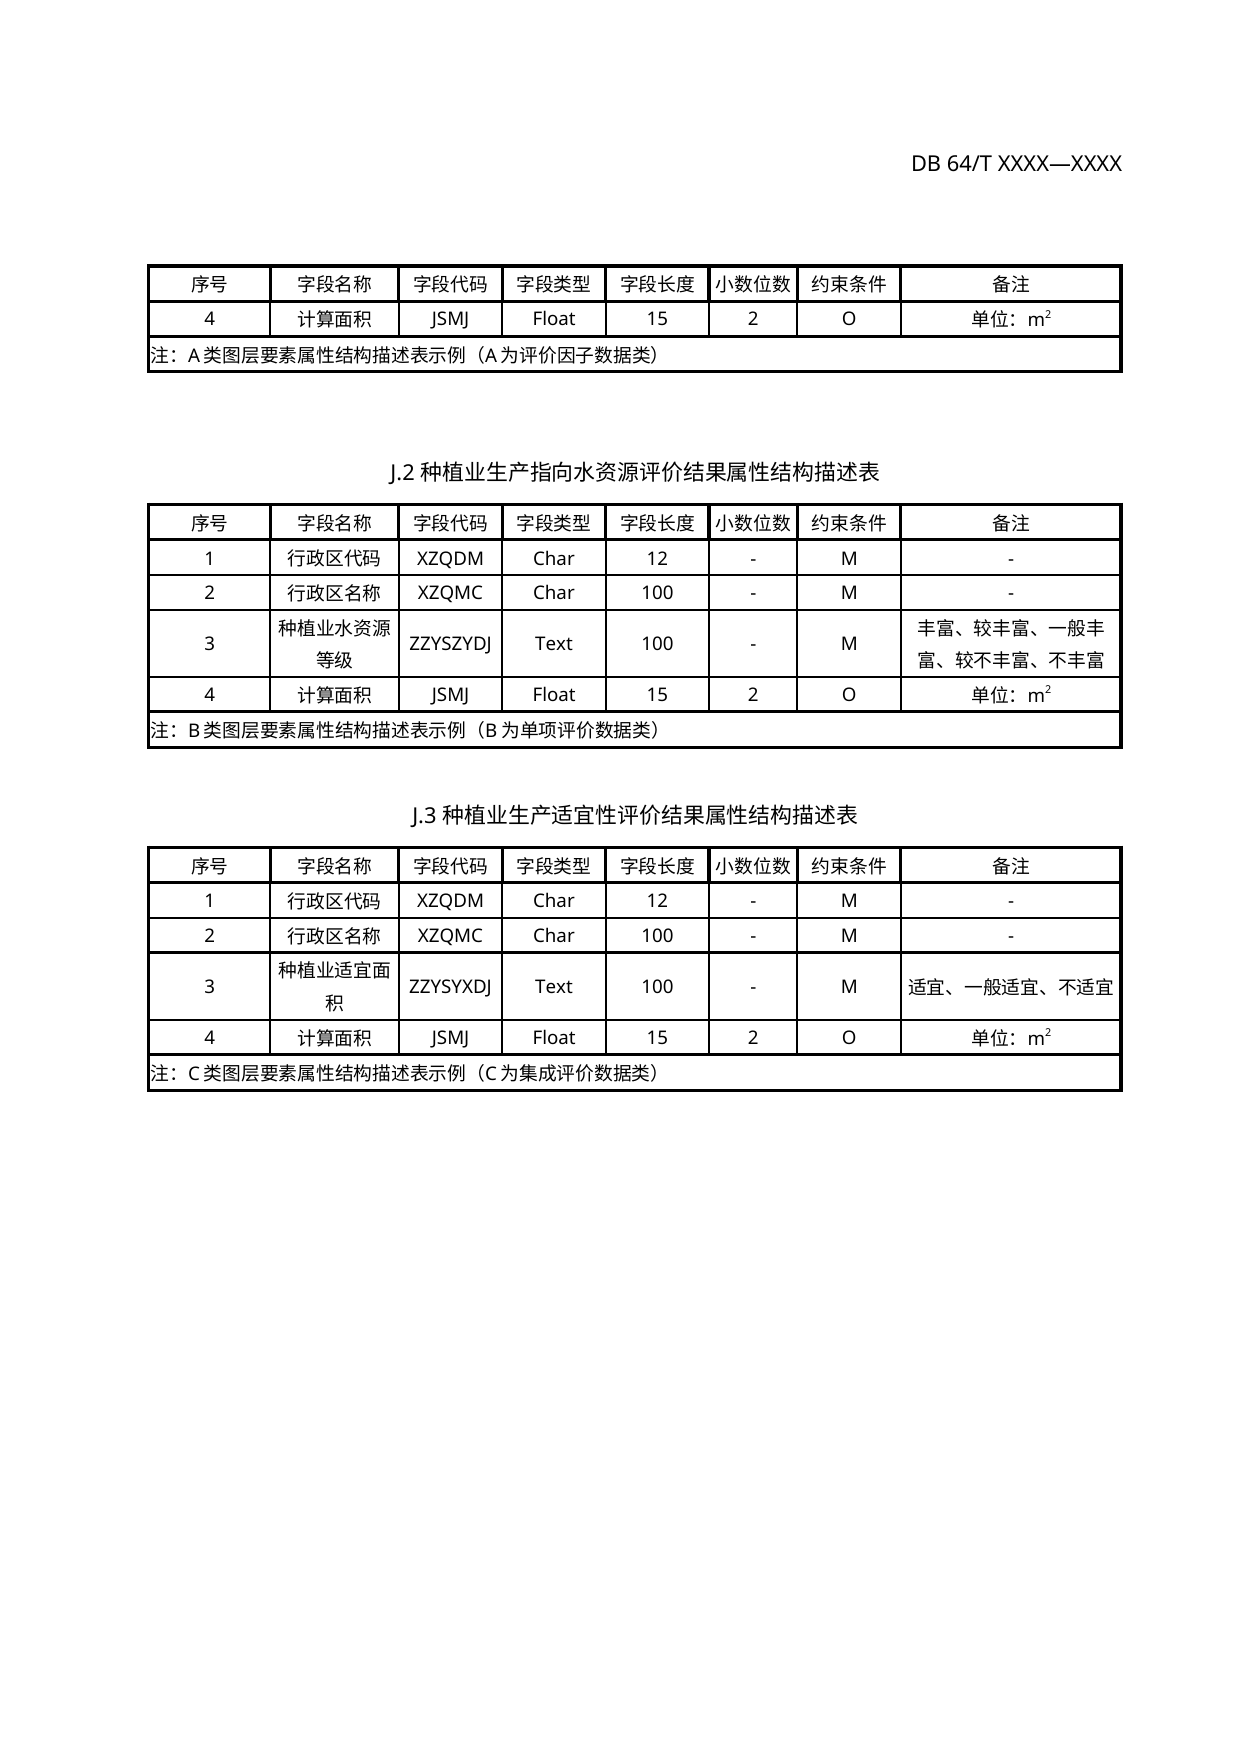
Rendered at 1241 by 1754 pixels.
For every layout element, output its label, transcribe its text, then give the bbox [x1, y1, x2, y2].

table_cell 单位：m2 [902, 303, 1119, 334]
table_cell - [710, 919, 796, 951]
table_cell 适宜、一般适宜、不适宜 [902, 954, 1119, 1018]
table_cell JSMJ [400, 303, 501, 334]
table_cell Char [503, 884, 605, 917]
table_header 字段类型 [504, 849, 604, 881]
table_cell - [710, 611, 796, 676]
table_cell Float [503, 678, 605, 710]
table_cell JSMJ [400, 678, 501, 710]
table_cell 100 [607, 611, 708, 676]
table_header 字段名称 [272, 849, 397, 881]
table_cell 15 [607, 678, 708, 710]
table_header 备注 [902, 849, 1119, 881]
table_cell XZQMC [400, 576, 501, 608]
table_cell 4 [150, 1021, 269, 1053]
table_cell XZQDM [400, 541, 501, 574]
table_cell 行政区代码 [271, 541, 398, 574]
table_cell 计算面积 [271, 678, 398, 710]
table_cell 种植业适宜面积 [271, 954, 398, 1018]
table_cell Text [503, 611, 605, 676]
table_cell M [798, 541, 900, 574]
list J.2 种植业生产指向水资源评价结果属性结构描述表 [148, 454, 1122, 486]
table_cell 1 [150, 884, 269, 917]
table_cell 丰富、较丰富、一般丰富、较不丰富、不丰富 [902, 611, 1119, 676]
table_cell 行政区代码 [271, 884, 398, 917]
table_cell 15 [607, 303, 708, 334]
table_cell M [798, 919, 900, 951]
table_cell 计算面积 [271, 303, 398, 334]
table_cell Char [503, 576, 605, 608]
table_header 约束条件 [799, 506, 899, 538]
table_cell 2 [150, 919, 269, 951]
table_cell 1 [150, 541, 269, 574]
table_cell M [798, 954, 900, 1018]
table_cell 3 [150, 611, 269, 676]
table_header 序号 [150, 849, 269, 881]
table_header 字段类型 [504, 506, 604, 538]
table_cell 注：B类图层要素属性结构描述表示例（B为单项评价数据类） [150, 713, 1119, 746]
table_header 字段长度 [607, 268, 707, 300]
table_cell 2 [150, 576, 269, 608]
table_cell 100 [607, 919, 708, 951]
list J.3 种植业生产适宜性评价结果属性结构描述表 [148, 798, 1122, 829]
table_cell 12 [607, 541, 708, 574]
table_header 序号 [150, 506, 269, 538]
table_cell 行政区名称 [271, 576, 398, 608]
table_cell 4 [150, 303, 269, 334]
table_header 约束条件 [799, 849, 899, 881]
table_cell M [798, 611, 900, 676]
table_cell O [798, 678, 900, 710]
table_cell XZQDM [400, 884, 501, 917]
table_cell - [902, 576, 1119, 608]
table_cell 12 [607, 884, 708, 917]
table_cell JSMJ [400, 1021, 501, 1053]
table_header 备注 [902, 268, 1119, 300]
table_cell ZZYSYXDJ [400, 954, 501, 1018]
table_cell - [710, 541, 796, 574]
table_cell XZQMC [400, 919, 501, 951]
table_header 字段名称 [272, 506, 397, 538]
table_cell 注：A类图层要素属性结构描述表示例（A为评价因子数据类） [150, 338, 1119, 370]
table_cell 4 [150, 678, 269, 710]
table_header 字段类型 [504, 268, 604, 300]
table_cell O [798, 1021, 900, 1053]
table_header 备注 [902, 506, 1119, 538]
table_cell 3 [150, 954, 269, 1018]
table_cell 2 [710, 1021, 796, 1053]
table_cell - [902, 541, 1119, 574]
table_cell 100 [607, 576, 708, 608]
table_cell 15 [607, 1021, 708, 1053]
table_cell Float [503, 303, 605, 334]
table_header 字段代码 [400, 849, 501, 881]
table_cell Float [503, 1021, 605, 1053]
table_cell 单位：m2 [902, 1021, 1119, 1053]
table_cell 2 [710, 678, 796, 710]
table_header 小数位数 [711, 268, 796, 300]
table_cell - [710, 576, 796, 608]
table_cell 行政区名称 [271, 919, 398, 951]
table_cell - [710, 884, 796, 917]
table_cell Char [503, 541, 605, 574]
table_header 字段长度 [607, 849, 707, 881]
table_header 序号 [150, 268, 269, 300]
table_cell Text [503, 954, 605, 1018]
table_header 约束条件 [799, 268, 899, 300]
table_cell Char [503, 919, 605, 951]
table_header 字段代码 [400, 506, 501, 538]
table_cell 单位：m2 [902, 678, 1119, 710]
table_header 小数位数 [711, 849, 796, 881]
table_cell 100 [607, 954, 708, 1018]
table_header 小数位数 [711, 506, 796, 538]
table_header 字段名称 [272, 268, 397, 300]
table_cell - [902, 919, 1119, 951]
table_cell - [902, 884, 1119, 917]
table_cell 计算面积 [271, 1021, 398, 1053]
table_cell - [710, 954, 796, 1018]
table_cell 2 [710, 303, 796, 334]
table_cell ZZYSZYDJ [400, 611, 501, 676]
table_cell O [798, 303, 900, 334]
table_cell 种植业水资源等级 [271, 611, 398, 676]
table_cell 注：C类图层要素属性结构描述表示例（C为集成评价数据类） [150, 1056, 1119, 1089]
table_cell M [798, 884, 900, 917]
table_header 字段代码 [400, 268, 501, 300]
table_cell M [798, 576, 900, 608]
table_header 字段长度 [607, 506, 707, 538]
